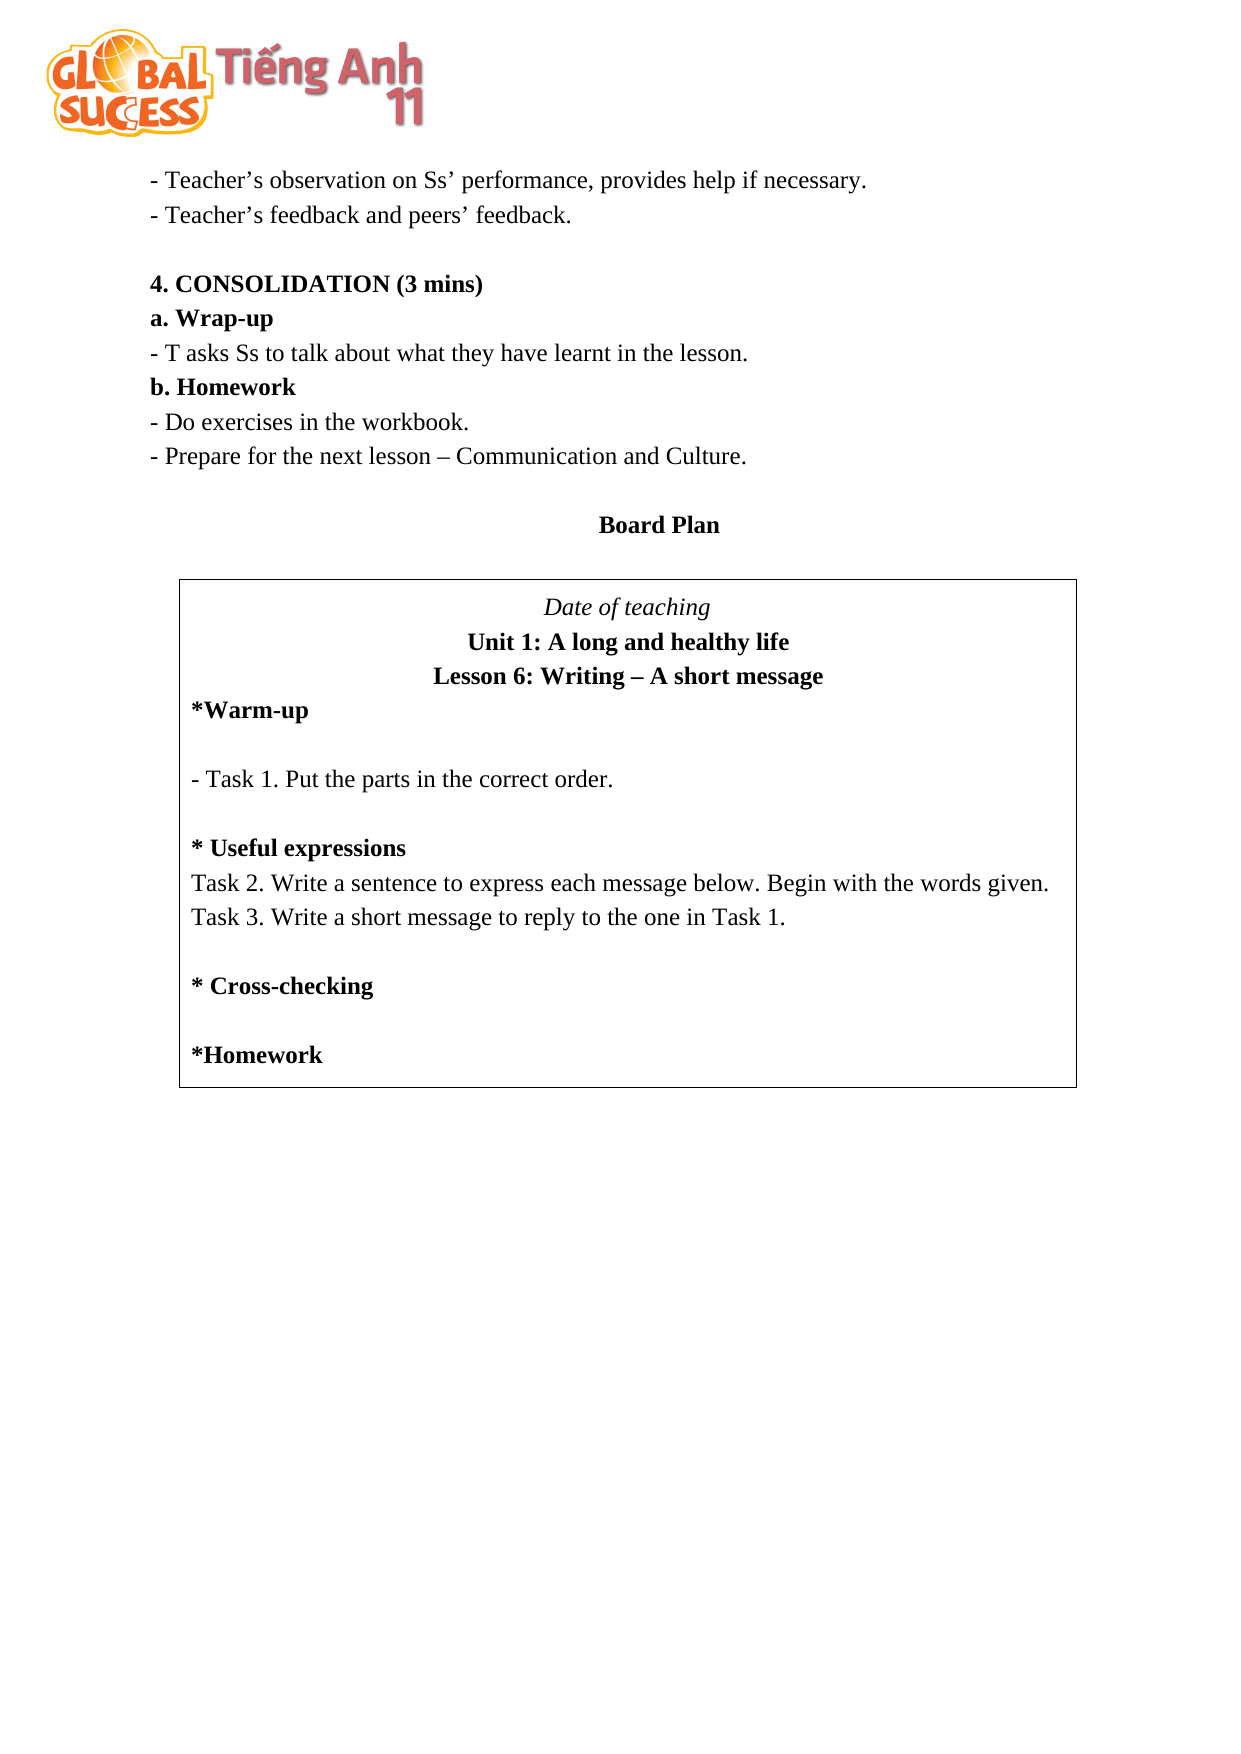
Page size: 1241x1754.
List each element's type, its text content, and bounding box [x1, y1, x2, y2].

text a. Wrap-up [150, 303, 1168, 332]
text - Teacher’s feedback and peers’ feedback. [150, 200, 1168, 229]
text - Teacher’s observation on Ss’ performance, provides help if necessary. [150, 166, 1168, 194]
text - Do exercises in the workbook. [150, 407, 1168, 436]
picture [46, 29, 427, 137]
table_header Date of teaching Unit 1: A long and healthy life Lesson 6: Writing – A short message *Warm-up - Task 1. Put the parts in the correct order. * Useful expressions Task 2. Write a sentence to express each message below. Begin with the words given. Task 3. Write a short message to reply to the one in Task 1. * Cross-checking *Homework [180, 580, 1076, 1087]
text - Prepare for the next lesson – Communication and Culture. [150, 441, 1168, 470]
text b. Homework [150, 372, 1168, 401]
text Board Plan [150, 510, 1168, 539]
text - T asks Ss to talk about what they have learnt in the lesson. [150, 338, 1168, 367]
text 4. CONSOLIDATION (3 mins) [150, 269, 1168, 298]
